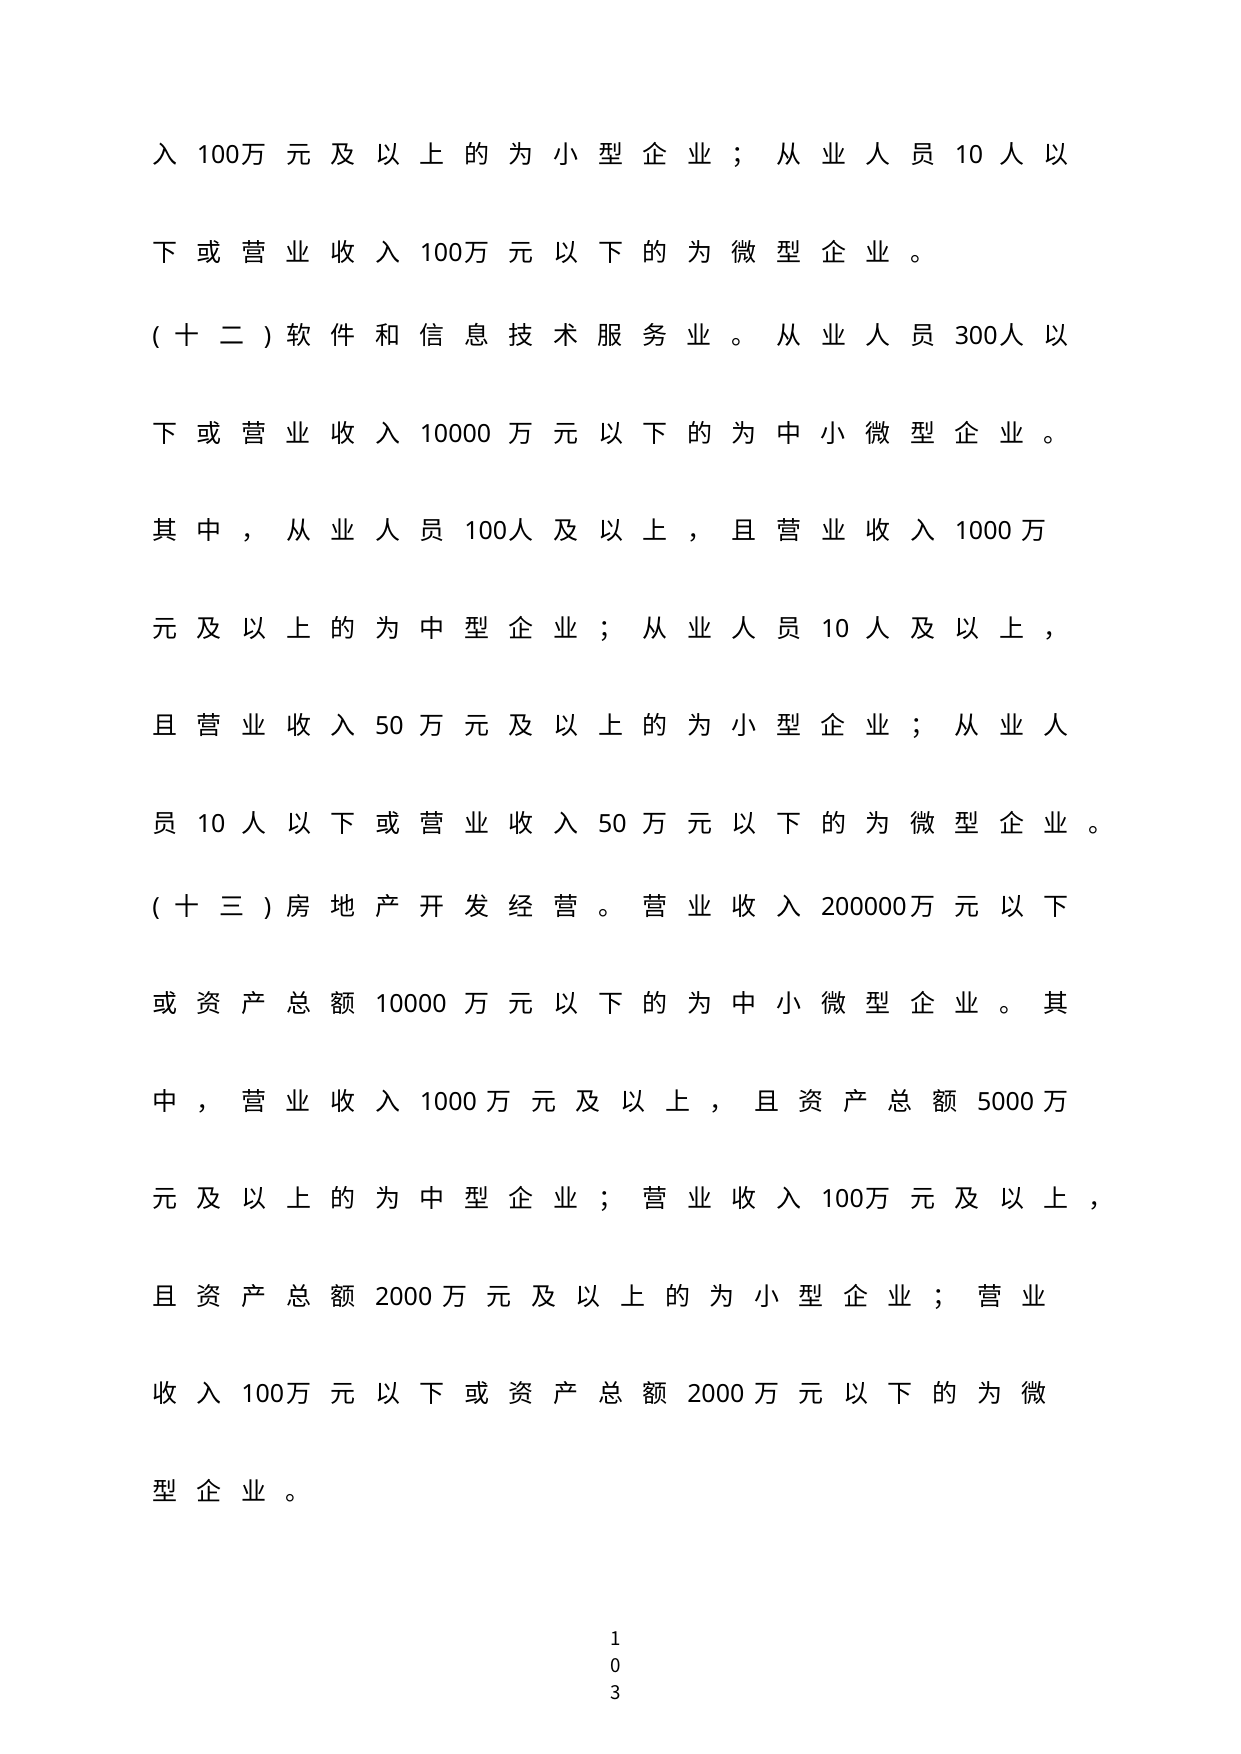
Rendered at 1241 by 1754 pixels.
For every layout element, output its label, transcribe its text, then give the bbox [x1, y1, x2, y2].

text (十二)软件和信息技术服务业。从业人员300人以下或营业收入10000万元以下的为中小微型企业。其中，从业人员100人及以上，且营业收入1000万元及以上的为中型企业；从业人员10人及以上，且营业收入50万元及以上的为小型企业；从业人员10人以下或营业收入50万元以下的为微型企业。 [152, 301, 1088, 854]
text (十三)房地产开发经营。营业收入200000万元以下或资产总额10000万元以下的为中小微型企业。其中，营业收入1000万元及以上，且资产总额5000万元及以上的为中型企业；营业收入100万元及以上，且资产总额2000万元及以上的为小型企业；营业收入100万元以下或资产总额2000万元以下的为微型企业。 [152, 872, 1088, 1522]
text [152, 121, 1088, 283]
